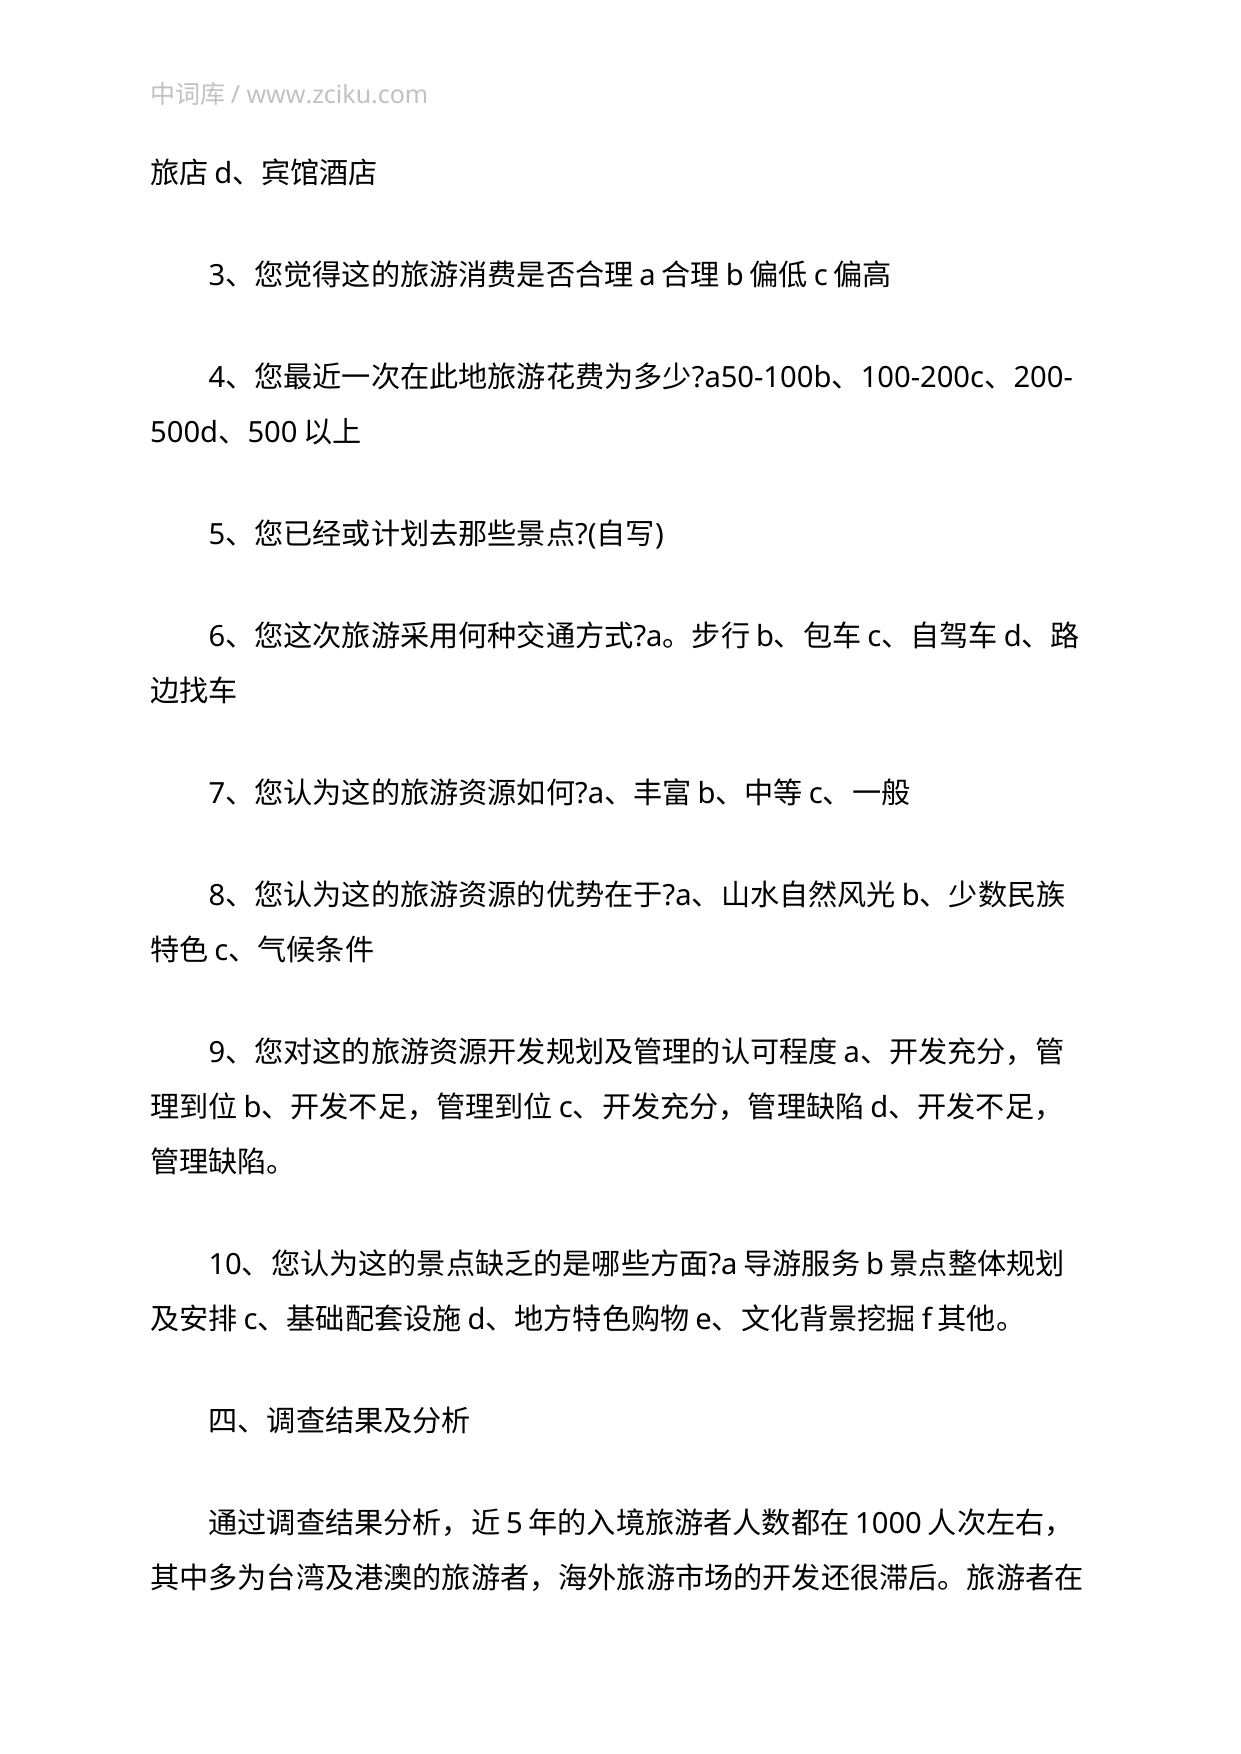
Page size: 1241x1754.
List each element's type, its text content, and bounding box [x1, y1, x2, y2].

text 10、您认为这的景点缺乏的是哪些方面?a导游服务b景点整体规划及安排c、基础配套设施d、地方特色购物e、文化背景挖掘f其他。 [150, 1240, 1090, 1338]
text 8、您认为这的旅游资源的优势在于?a、山水自然风光b、少数民族特色c、气候条件 [150, 872, 1090, 969]
text 9、您对这的旅游资源开发规划及管理的认可程度a、开发充分，管理到位b、开发不足，管理到位c、开发充分，管理缺陷d、开发不足，管理缺陷。 [150, 1029, 1090, 1181]
text 四、调查结果及分析 [150, 1397, 1090, 1440]
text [150, 150, 1090, 192]
text 3、您觉得这的旅游消费是否合理a合理b偏低c偏高 [150, 252, 1090, 294]
text 6、您这次旅游采用何种交通方式?a。步行b、包车c、自驾车d、路边找车 [150, 613, 1090, 710]
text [150, 1499, 1090, 1596]
text 4、您最近一次在此地旅游花费为多少?a50-100b、100-200c、200-500d、500以上 [150, 354, 1090, 451]
text 5、您已经或计划去那些景点?(自写) [150, 511, 1090, 553]
text 7、您认为这的旅游资源如何?a、丰富b、中等c、一般 [150, 770, 1090, 812]
